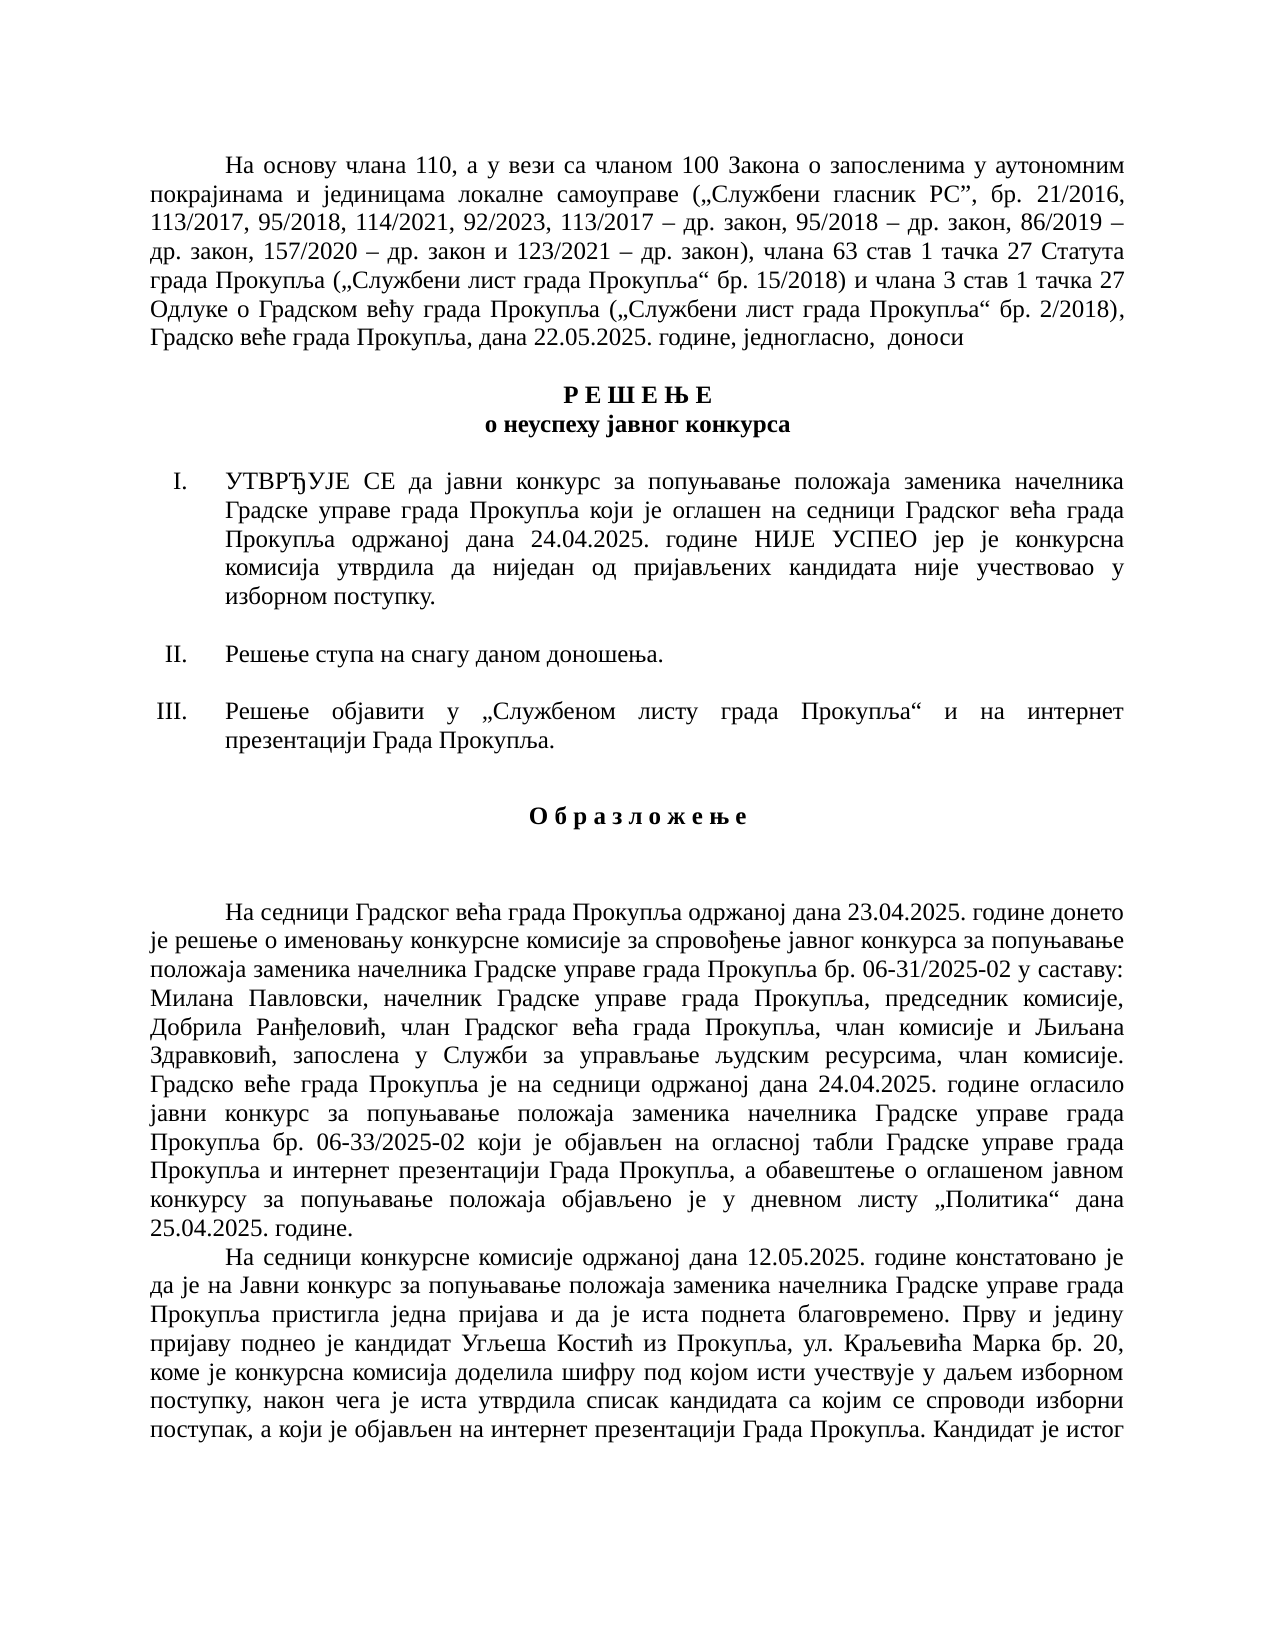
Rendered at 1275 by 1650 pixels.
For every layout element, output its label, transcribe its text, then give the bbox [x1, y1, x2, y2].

text На основу члана 110, a у вези са чланом 100 Закона о запосленима у аутономним покрајинама и јединицама локалне самоуправе („Службени гласник РС”, бр. 21/2016, 113/2017, 95/2018, 114/2021, 92/2023, 113/2017 – др. закон, 95/2018 – др. закон, 86/2019 – др. закон, 157/2020 – др. закон и 123/2021 – др. закон), члана 63 став 1 тачка 27 Статута града Прокупља („Службени лист града Прокупља“ бр. 15/2018) и члана 3 став 1 тачка 27 Одлуке о Градском већу града Прокупља („Службени лист града Прокупља“ бр. 2/2018), Градско веће града Прокупља, дана 22.05.2025. године, једногласно, доноси [150, 150, 1125, 351]
list Решење ступа на снагу даном доношења. [187, 639, 1125, 667]
text О б р а з л о ж е њ е [150, 801, 1125, 830]
text Р Е Ш Е Њ Е [150, 380, 1125, 409]
list УТВРЂУЈЕ СЕ да јавни конкурс за попуњавање положаја заменика начелника Градске управе града Прокупља који је оглашен на седници Градског већа града Прокупља одржаној дана 24.04.2025. године НИЈЕ УСПЕО јер је конкурсна комисија утврдила да ниједан од пријављених кандидата није учествовао у изборном поступку. [187, 466, 1125, 610]
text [150, 1242, 1125, 1443]
text На седници Градског већа града Прокупља одржаној дана 23.04.2025. године донето је решење о именовању конкурсне комисије за спровођење јавног конкурса за попуњавање положаја заменика начелника Градске управе града Прокупља бр. 06-31/2025-02 у саставу: Милана Павловски, начелник Градске управе града Прокупља, председник комисије, Добрила Ранђеловић, члан Градског већа града Прокупља, члан комисије и Љиљана Здравковић, запослена у Служби за управљање људским ресурсима, члан комисије. Градско веће града Прокупља је на седници одржаној дана 24.04.2025. године огласило јавни конкурс за попуњавање положаја заменика начелника Градске управе града Прокупља бр. 06-33/2025-02 који је објављен на огласној табли Градске управе града Прокупља и интернет презентацији Града Прокупља, а обавештење о оглашеном јавном конкурсу за попуњавање положаја објављено је у дневном листу „Политика“ дана 25.04.2025. године. [150, 897, 1125, 1242]
text о неуспеху јавног конкурса [150, 409, 1125, 437]
list Решење објавити у „Службеном листу града Прокупља“ и на интернет презентацији Града Прокупља. [187, 696, 1125, 754]
